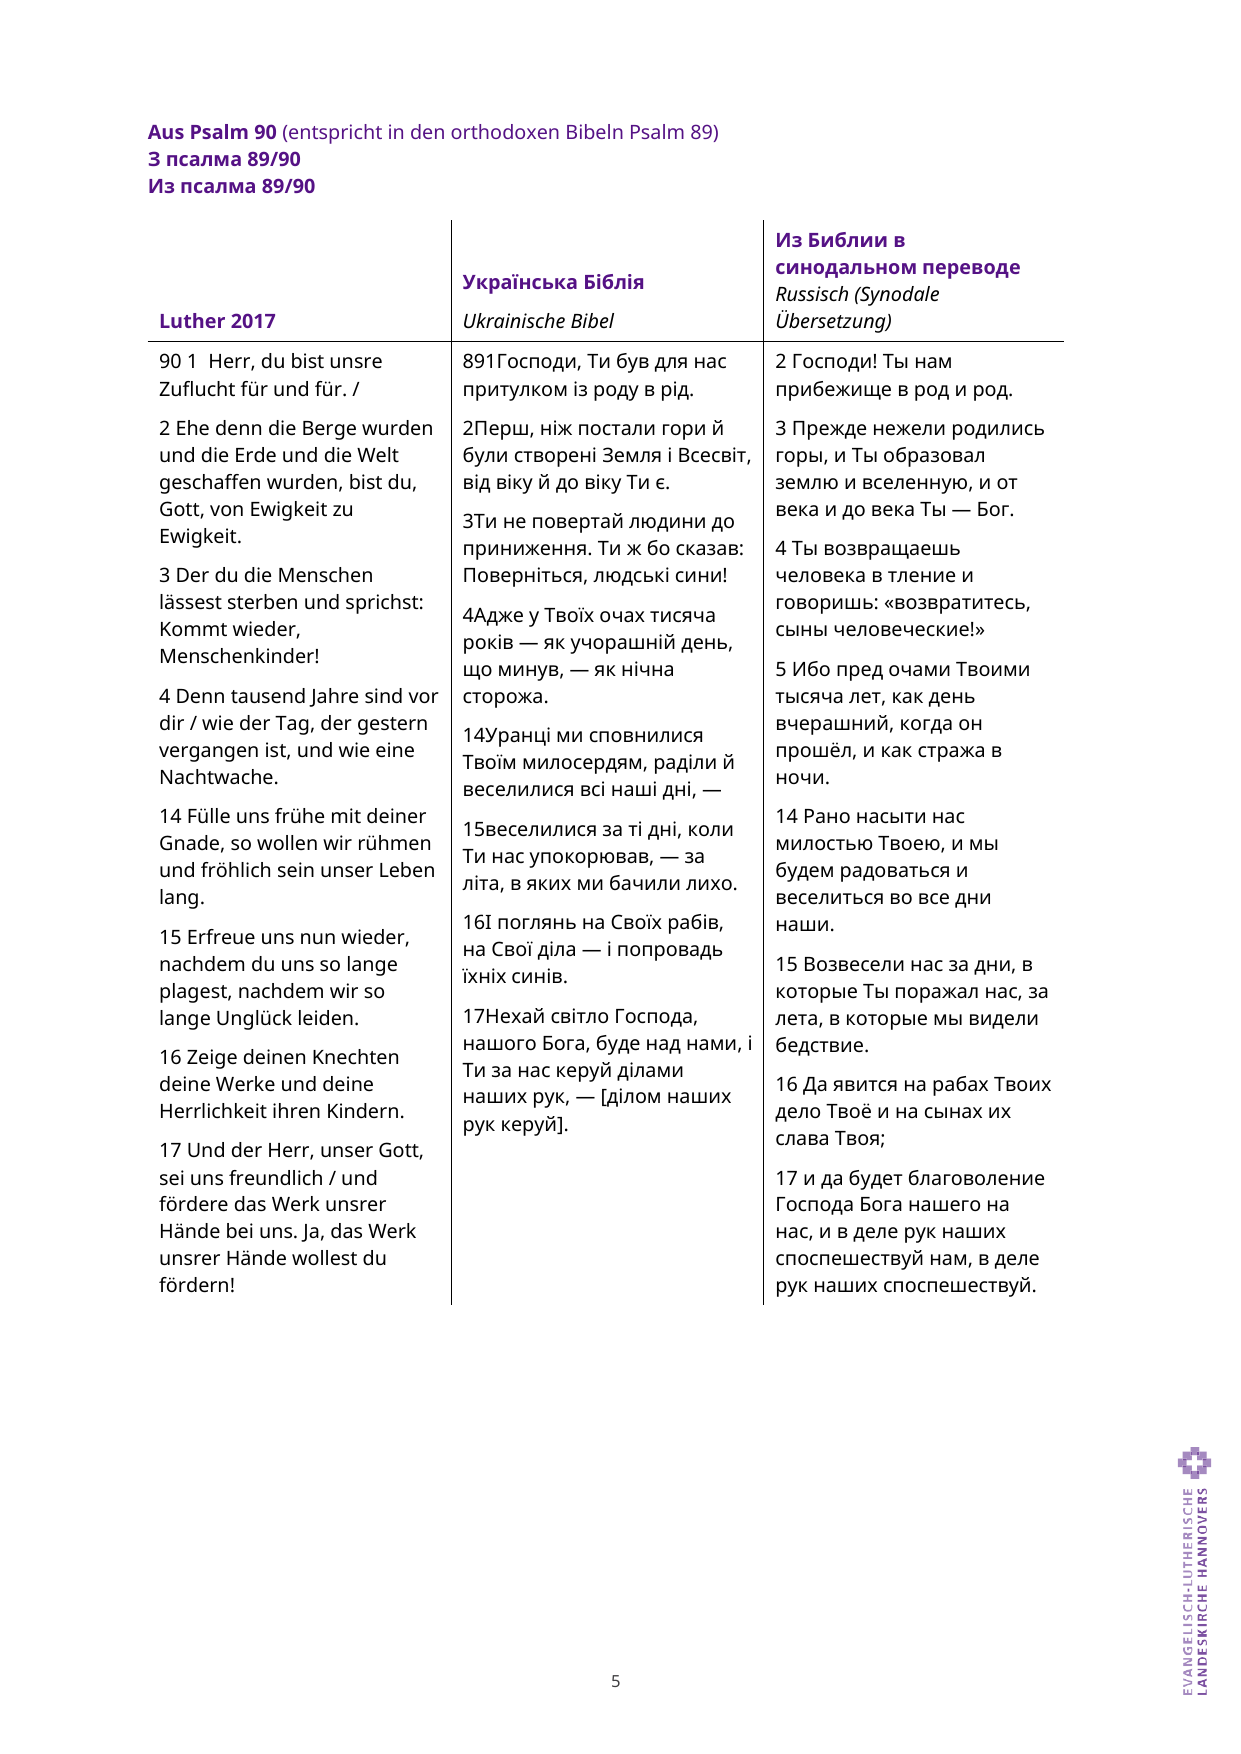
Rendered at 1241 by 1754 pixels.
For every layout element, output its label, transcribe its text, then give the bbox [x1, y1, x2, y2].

table_header Українська Біблія Ukrainische Bibel [452, 220, 763, 341]
text З псалма 89/90 [148, 145, 1063, 172]
table_cell 891Господи, Ти був для нас притулком із роду в рід. 2Перш, ніж постали гори й були створені Земля і Всесвіт, від віку й до віку Ти є. 3Ти не повертай людини до приниження. Ти ж бо сказав: Поверніться, людські сини! 4Адже у Твоїх очах тисяча років — як учорашній день, що минув, — як нічна сторожа. 14Уранці ми сповнилися Твоїм милосердям, раділи й веселилися всі наші дні, — 15веселилися за ті дні, коли Ти нас упокорював, — за літа, в яких ми бачили лихо. 16І поглянь на Своїх рабів, на Свої діла — і попровадь їхніх синів. 17Нехай світло Господа, нашого Бога, буде над нами, і Ти за нас керуй ділами наших рук, — [ділом наших рук керуй]. [452, 342, 763, 1305]
table_cell 2 Господи! Ты нам прибежище в род и род. 3 Прежде нежели родились горы, и Ты образовал землю и вселенную, и от века и до века Ты — Бог. 4 Ты возвращаешь человека в тление и говоришь: «возвратитесь, сыны человеческие!» 5 Ибо пред очами Твоими тысяча лет, как день вчерашний, когда он прошёл, и как стража в ночи. 14 Рано насыти нас милостью Твоею, и мы будем радоваться и веселиться во все дни наши. 15 Возвесели нас за дни, в которые Ты поражал нас, за лета, в которые мы видели бедствие. 16 Да явится на рабах Твоих дело Твоё и на сынах их слава Твоя; 17 и да будет благоволение Господа Бога нашего на нас, и в деле рук наших споспешествуй нам, в деле рук наших споспешествуй. [764, 342, 1063, 1305]
picture [1177, 1447, 1212, 1695]
table_header Из Библии в синодальном переводе Russisch (Synodale Übersetzung) [764, 220, 1063, 341]
text Из псалма 89/90 [148, 172, 1063, 199]
table_cell 90 1 Herr, du bist unsre Zuflucht für und für. / 2 Ehe denn die Berge wurden und die Erde und die Welt geschaffen wurden, bist du, Gott, von Ewigkeit zu Ewigkeit. 3 Der du die Menschen lässest sterben und sprichst: Kommt wieder, Menschenkinder! 4 Denn tausend Jahre sind vor dir / wie der Tag, der gestern vergangen ist, und wie eine Nachtwache. 14 Fülle uns frühe mit deiner Gnade, so wollen wir rühmen und fröhlich sein unser Leben lang. 15 Erfreue uns nun wieder, nachdem du uns so lange plagest, nachdem wir so lange Unglück leiden. 16 Zeige deinen Knechten deine Werke und deine Herrlichkeit ihren Kindern. 17 Und der Herr, unser Gott, sei uns freundlich / und fördere das Werk unsrer Hände bei uns. Ja, das Werk unsrer Hände wollest du fördern! [148, 342, 451, 1305]
text Aus Psalm 90 (entspricht in den orthodoxen Bibeln Psalm 89) [148, 118, 1063, 145]
table_header Luther 2017 [148, 220, 451, 341]
